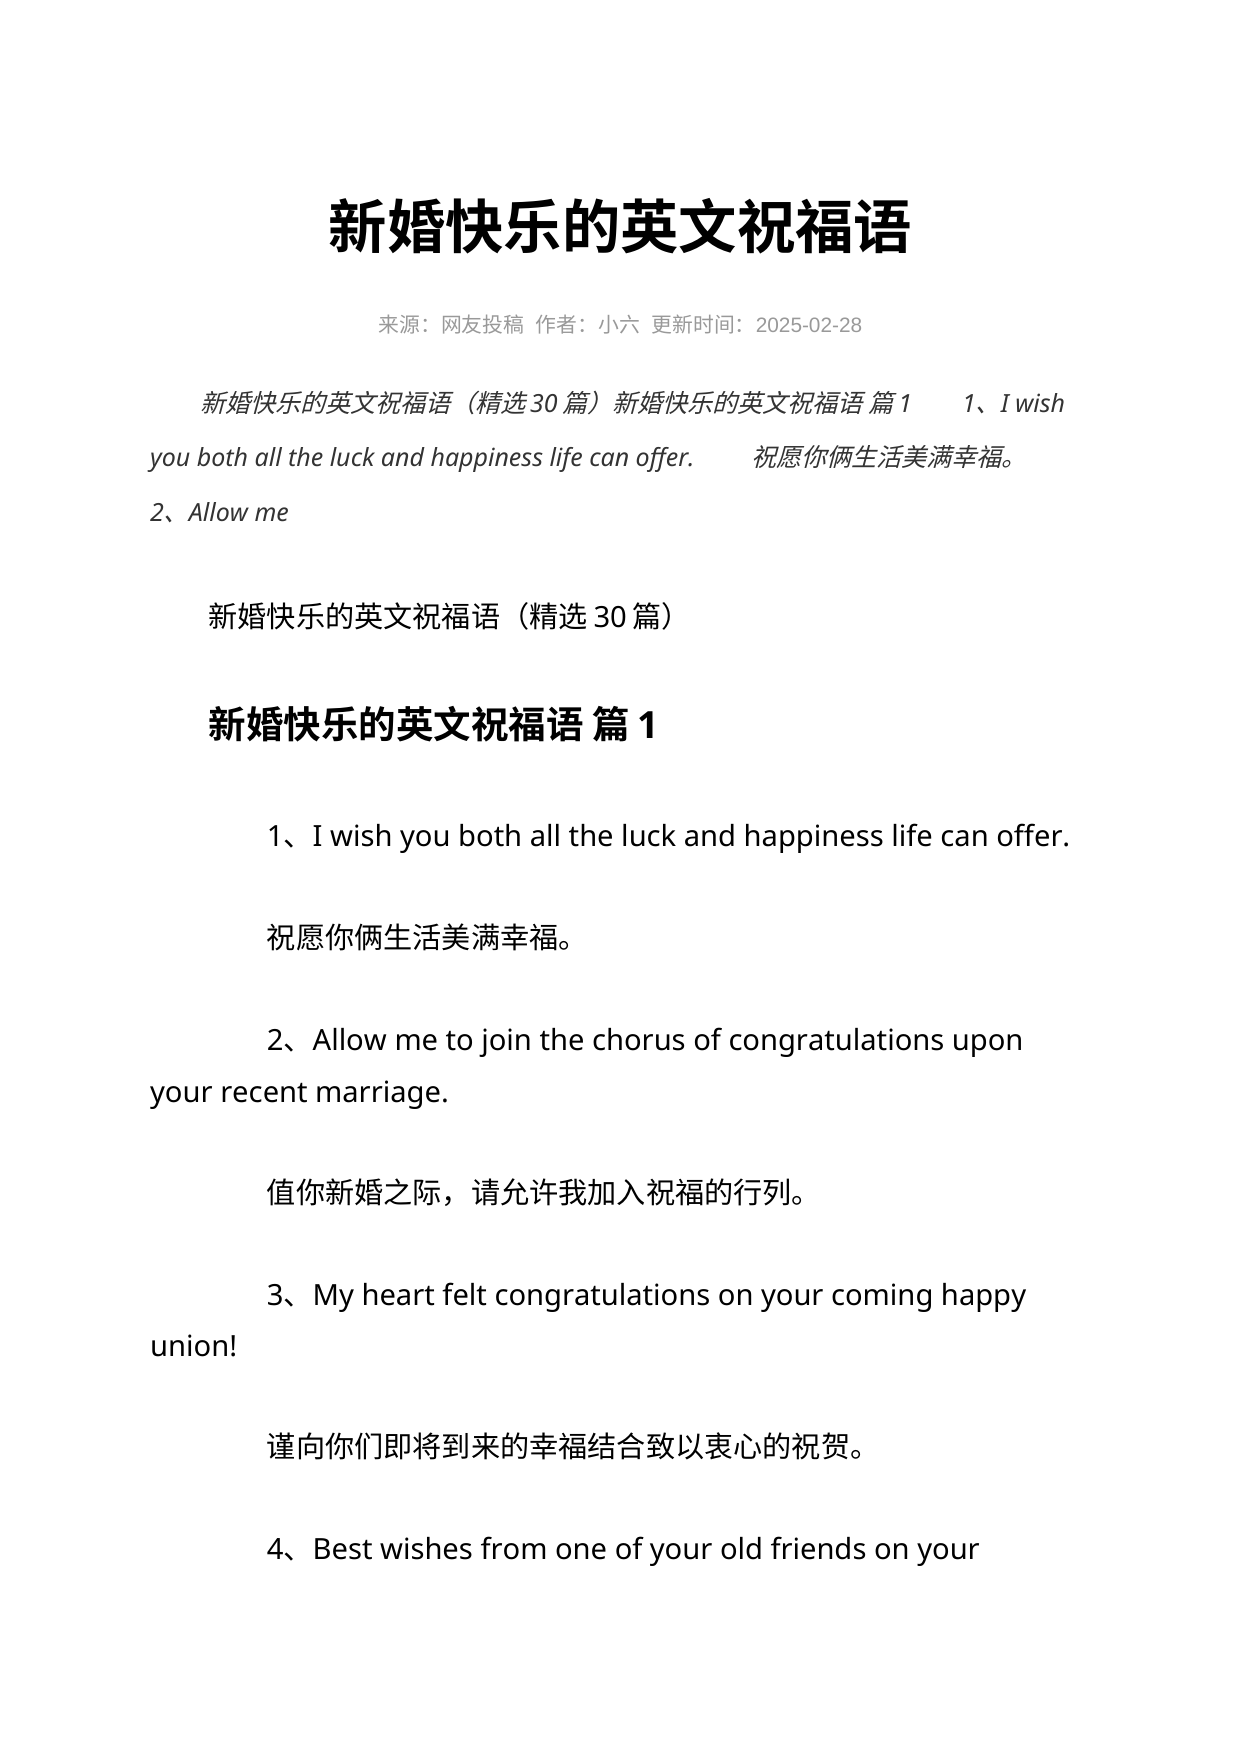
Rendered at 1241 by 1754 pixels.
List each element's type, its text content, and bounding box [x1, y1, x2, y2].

text 2、Allow me to join the chorus of congratulations upon your recent marriage. [150, 1017, 1090, 1111]
text 新婚快乐的英文祝福语（精选30篇） [150, 593, 1090, 636]
subtitle 新婚快乐的英文祝福语 [150, 181, 1090, 266]
text 新婚快乐的英文祝福语 篇1 [150, 695, 1090, 750]
text 谨向你们即将到来的幸福结合致以衷心的祝贺。 [150, 1424, 1090, 1466]
text 来源：网友投稿 作者：小六 更新时间：2025-02-28 [150, 313, 1090, 337]
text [150, 1526, 1090, 1568]
text 3、My heart felt congratulations on your coming happy union! [150, 1271, 1090, 1365]
text 1、I wish you both all the luck and happiness life can offer. [150, 813, 1090, 855]
text 值你新婚之际，请允许我加入祝福的行列。 [150, 1169, 1090, 1212]
text 新婚快乐的英文祝福语（精选30篇）新婚快乐的英文祝福语 篇1 1、I wish you both all the luck and happiness life can offer. 祝愿你俩生活美满幸福。 2、Allow me [150, 383, 1090, 528]
text 祝愿你俩生活美满幸福。 [150, 915, 1090, 957]
